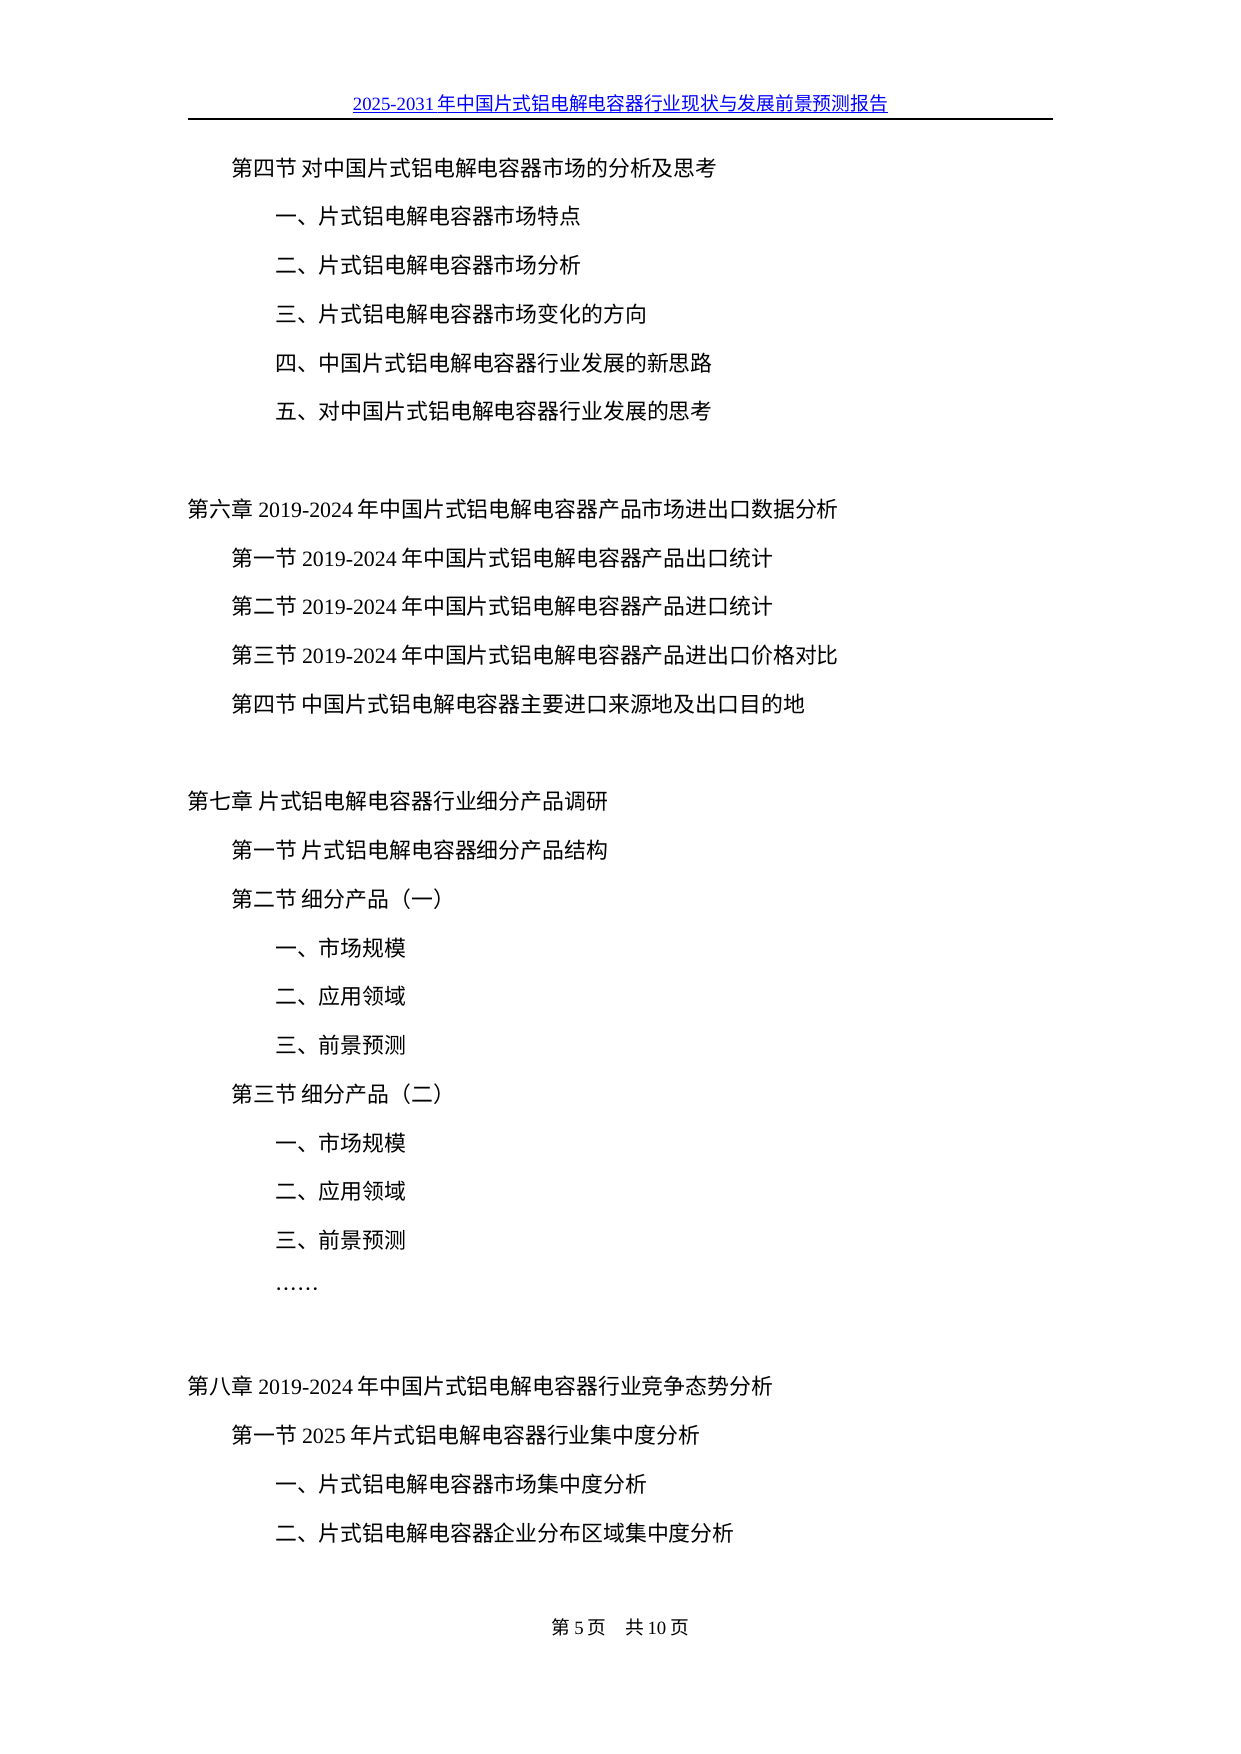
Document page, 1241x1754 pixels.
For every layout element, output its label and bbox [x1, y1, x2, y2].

text [187, 150, 1053, 1548]
